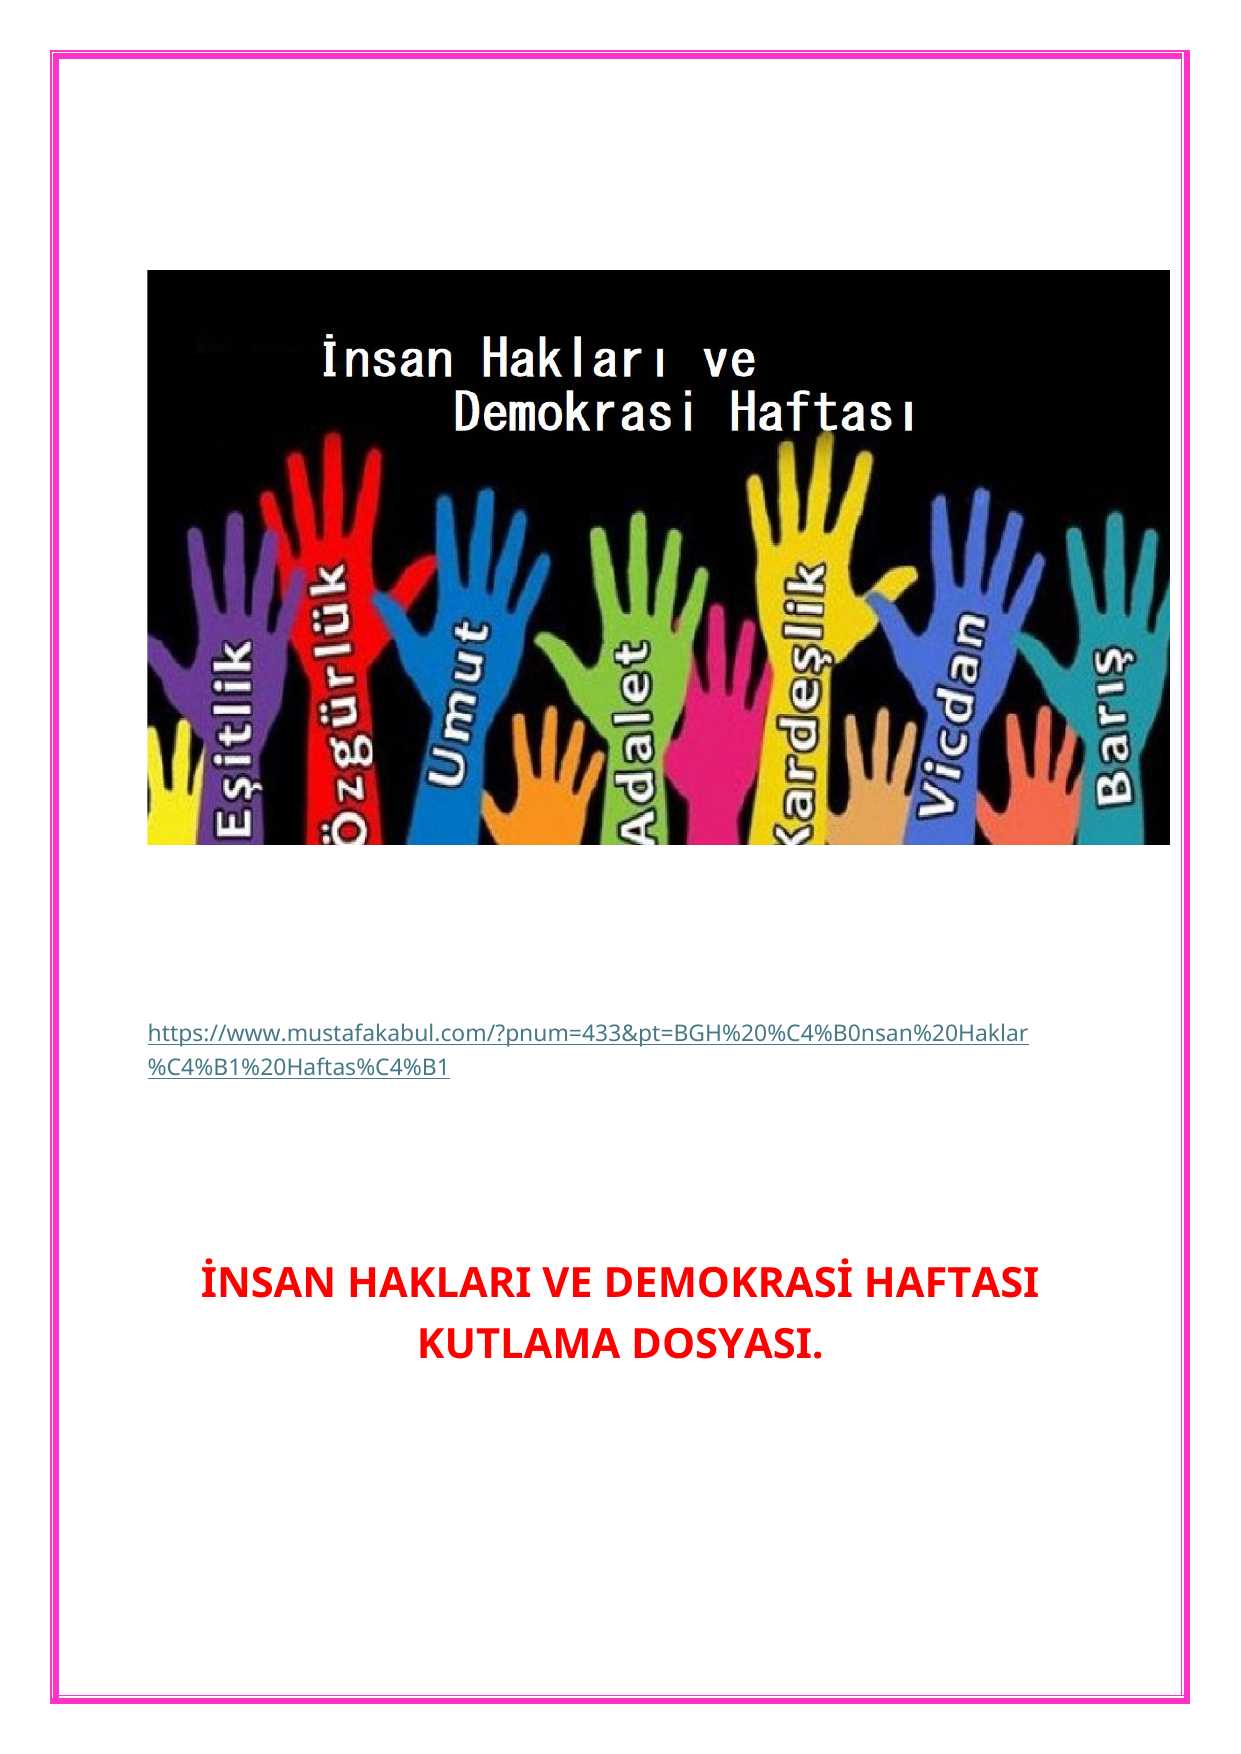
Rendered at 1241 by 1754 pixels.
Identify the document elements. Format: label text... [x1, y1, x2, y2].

text https://www.mustafakabul.com/?pnum=433&pt=BGH%20%C4%B0nsan%20Haklar%C4%B1%20Haftas%C4%B1 [147, 1017, 1093, 1082]
text İNSAN HAKLARI VE DEMOKRASİ HAFTASI KUTLAMA DOSYASI. [147, 1253, 1093, 1371]
picture [147, 270, 1170, 845]
